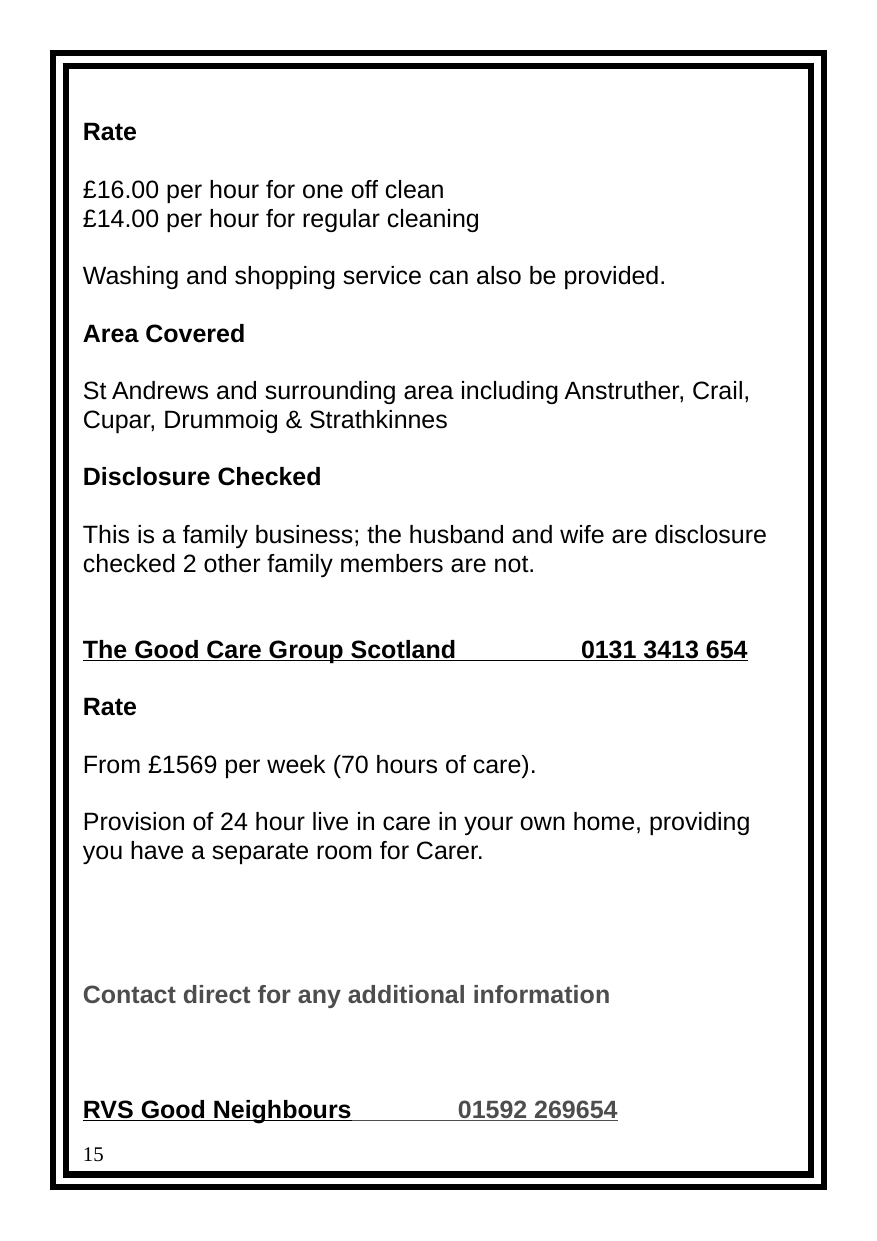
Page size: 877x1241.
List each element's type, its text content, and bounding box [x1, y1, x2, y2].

text Rate [83, 692, 788, 721]
text £14.00 per hour for regular cleaning [83, 203, 788, 232]
text St Andrews and surrounding area including Anstruther, Crail, Cupar, Drummoig & Strathkinnes [83, 376, 788, 433]
text Rate [83, 117, 788, 146]
text Washing and shopping service can also be provided. [83, 261, 788, 290]
text £16.00 per hour for one off clean [83, 175, 788, 203]
text RVS Good Neighbours 01592 269654 [83, 1095, 788, 1123]
text From £1569 per week (70 hours of care). [83, 750, 788, 778]
text Provision of 24 hour live in care in your own home, providing you have a separate room for Carer. [83, 807, 788, 865]
text Disclosure Checked [83, 462, 788, 491]
text The Good Care Group Scotland 0131 3413 654 [83, 635, 788, 663]
text This is a family business; the husband and wife are disclosure checked 2 other family members are not. [83, 520, 788, 577]
text Contact direct for any additional information [83, 980, 788, 1008]
text Area Covered [83, 318, 788, 347]
